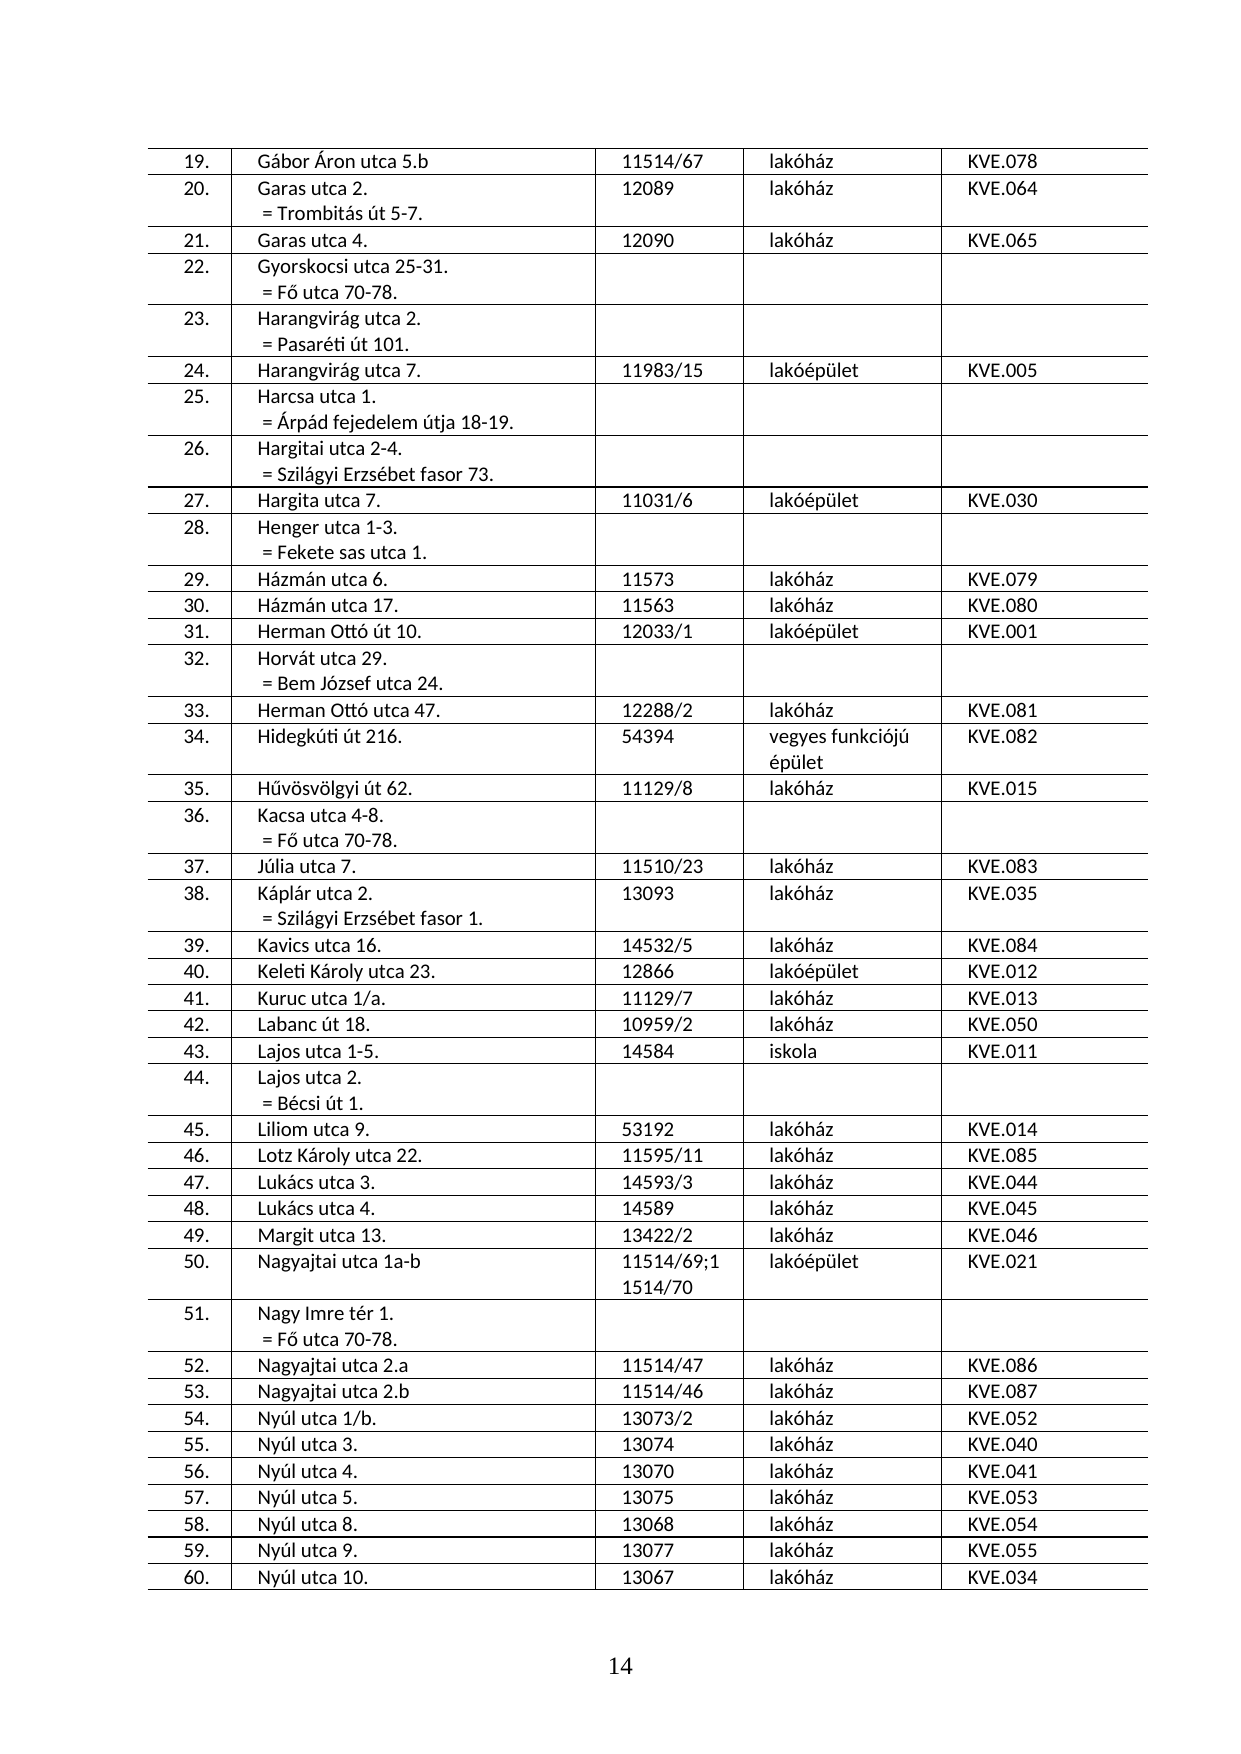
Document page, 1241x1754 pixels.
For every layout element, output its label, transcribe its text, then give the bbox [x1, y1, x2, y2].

table_cell Harangvirág utca 7. [232, 357, 595, 383]
table_cell [148, 227, 231, 252]
table_cell 11510/23 [596, 854, 743, 879]
table_cell [148, 254, 231, 304]
table_cell lakóépület [744, 1249, 941, 1299]
table_cell KVE.001 [942, 619, 1148, 644]
table_cell KVE.082 [942, 724, 1148, 774]
table_cell KVE.053 [942, 1485, 1148, 1510]
table_cell [148, 149, 231, 174]
table_cell [148, 1038, 231, 1063]
table_cell Hargitai utca 2-4. = Szilágyi Erzsébet fasor 73. [232, 436, 595, 486]
table_cell Nyúl utca 9. [232, 1538, 595, 1563]
table_cell [942, 514, 1148, 565]
table_cell KVE.041 [942, 1458, 1148, 1483]
table_cell KVE.084 [942, 932, 1148, 957]
table_cell lakóház [744, 985, 941, 1010]
table_cell [148, 1169, 231, 1194]
table_cell lakóház [744, 1116, 941, 1142]
table_cell 13067 [596, 1564, 743, 1589]
table_cell lakóház [744, 175, 941, 226]
table_cell Hűvösvölgyi út 62. [232, 775, 595, 801]
table_cell 11129/7 [596, 985, 743, 1010]
table_cell KVE.014 [942, 1116, 1148, 1142]
table_cell Harangvirág utca 2. = Pasaréti út 101. [232, 305, 595, 356]
table_cell [148, 959, 231, 984]
table_cell KVE.086 [942, 1352, 1148, 1378]
table_cell [942, 1300, 1148, 1351]
table_cell Labanc út 18. [232, 1011, 595, 1037]
table_cell 11031/6 [596, 488, 743, 513]
table_cell 11514/67 [596, 149, 743, 174]
table_cell KVE.030 [942, 488, 1148, 513]
table_cell [942, 436, 1148, 486]
table_cell [148, 1300, 231, 1351]
table_cell lakóház [744, 880, 941, 931]
table_cell Lajos utca 1-5. [232, 1038, 595, 1063]
table_cell lakóház [744, 854, 941, 879]
table_cell 11514/69;11514/70 [596, 1249, 743, 1299]
table_cell [148, 1458, 231, 1483]
table_cell Kavics utca 16. [232, 932, 595, 957]
table_cell [148, 1564, 231, 1589]
table_cell KVE.012 [942, 959, 1148, 984]
table_cell 13074 [596, 1432, 743, 1457]
table_cell [744, 384, 941, 434]
table_cell 11563 [596, 592, 743, 618]
table_cell Nagyajtai utca 2.a [232, 1352, 595, 1378]
table_cell [148, 1352, 231, 1378]
table_cell Harcsa utca 1. = Árpád fejedelem útja 18-19. [232, 384, 595, 434]
table_cell 11983/15 [596, 357, 743, 383]
table_cell [942, 254, 1148, 304]
table_cell 54394 [596, 724, 743, 774]
table_cell Nyúl utca 3. [232, 1432, 595, 1457]
table_cell [148, 592, 231, 618]
table_cell KVE.065 [942, 227, 1148, 252]
table_cell [148, 305, 231, 356]
table_cell Lotz Károly utca 22. [232, 1143, 595, 1168]
table_cell Lukács utca 3. [232, 1169, 595, 1194]
table_cell [744, 802, 941, 853]
table_cell KVE.081 [942, 697, 1148, 722]
table_cell lakóépület [744, 357, 941, 383]
table_cell 13077 [596, 1538, 743, 1563]
table_cell KVE.054 [942, 1511, 1148, 1536]
table_cell [148, 1222, 231, 1247]
table_cell [596, 436, 743, 486]
table_cell lakóépület [744, 488, 941, 513]
table_cell KVE.045 [942, 1196, 1148, 1221]
table_cell [596, 514, 743, 565]
table_cell KVE.085 [942, 1143, 1148, 1168]
table_cell [744, 1300, 941, 1351]
table_cell [148, 697, 231, 722]
table_cell [744, 305, 941, 356]
table_cell KVE.080 [942, 592, 1148, 618]
table_cell Liliom utca 9. [232, 1116, 595, 1142]
table_cell Herman Ottó utca 47. [232, 697, 595, 722]
table_cell Garas utca 2. = Trombitás út 5-7. [232, 175, 595, 226]
table_cell lakóház [744, 566, 941, 591]
table_cell KVE.040 [942, 1432, 1148, 1457]
table_cell lakóház [744, 1379, 941, 1404]
table_cell Margit utca 13. [232, 1222, 595, 1247]
table_cell [596, 384, 743, 434]
table_cell [148, 1116, 231, 1142]
table_cell [148, 514, 231, 565]
table_cell [744, 1064, 941, 1115]
table_cell Lajos utca 2. = Bécsi út 1. [232, 1064, 595, 1115]
table_cell KVE.087 [942, 1379, 1148, 1404]
table_cell [148, 1432, 231, 1457]
table_cell 13093 [596, 880, 743, 931]
table_cell 12089 [596, 175, 743, 226]
table_cell [148, 854, 231, 879]
table_cell 13070 [596, 1458, 743, 1483]
table_cell lakóház [744, 1458, 941, 1483]
table_cell [942, 384, 1148, 434]
table_cell Kuruc utca 1/a. [232, 985, 595, 1010]
table_cell lakóház [744, 1352, 941, 1378]
table_cell Nyúl utca 5. [232, 1485, 595, 1510]
table_cell KVE.064 [942, 175, 1148, 226]
table_cell [148, 1143, 231, 1168]
table_cell 11514/47 [596, 1352, 743, 1378]
table_cell Hargita utca 7. [232, 488, 595, 513]
table_cell [148, 436, 231, 486]
table_cell KVE.046 [942, 1222, 1148, 1247]
table_cell Júlia utca 7. [232, 854, 595, 879]
table_cell lakóház [744, 1169, 941, 1194]
table_cell Nyúl utca 4. [232, 1458, 595, 1483]
table_cell lakóház [744, 1011, 941, 1037]
table_cell [744, 514, 941, 565]
table_cell Nagyajtai utca 2.b [232, 1379, 595, 1404]
table_cell 14593/3 [596, 1169, 743, 1194]
table_cell Hidegkúti út 216. [232, 724, 595, 774]
table_cell vegyes funkciójú épület [744, 724, 941, 774]
table_cell 13073/2 [596, 1405, 743, 1431]
table_cell 14532/5 [596, 932, 743, 957]
table_cell [148, 384, 231, 434]
table_cell 13068 [596, 1511, 743, 1536]
table_cell lakóház [744, 149, 941, 174]
table_cell [148, 985, 231, 1010]
table_cell KVE.044 [942, 1169, 1148, 1194]
table_cell [942, 645, 1148, 696]
table_cell [744, 436, 941, 486]
table_cell [148, 619, 231, 644]
table_cell 14589 [596, 1196, 743, 1221]
table_cell lakóház [744, 932, 941, 957]
table_cell lakóház [744, 1143, 941, 1168]
table_cell [596, 305, 743, 356]
table_cell 11573 [596, 566, 743, 591]
table_cell lakóház [744, 1222, 941, 1247]
table_cell [148, 1485, 231, 1510]
table_cell Henger utca 1-3. = Fekete sas utca 1. [232, 514, 595, 565]
table_cell 53192 [596, 1116, 743, 1142]
table_cell KVE.078 [942, 149, 1148, 174]
table_cell KVE.015 [942, 775, 1148, 801]
table_cell [148, 1538, 231, 1563]
table_cell Nagyajtai utca 1a-b [232, 1249, 595, 1299]
table_cell 12090 [596, 227, 743, 252]
table_cell [148, 1379, 231, 1404]
table_cell [148, 775, 231, 801]
table_cell KVE.013 [942, 985, 1148, 1010]
table_cell 12288/2 [596, 697, 743, 722]
table_cell Garas utca 4. [232, 227, 595, 252]
table_cell Kacsa utca 4-8. = Fő utca 70-78. [232, 802, 595, 853]
table_cell [942, 802, 1148, 853]
table_cell Nyúl utca 10. [232, 1564, 595, 1589]
table_cell [596, 645, 743, 696]
table_cell [148, 1064, 231, 1115]
table_cell Káplár utca 2. = Szilágyi Erzsébet fasor 1. [232, 880, 595, 931]
table_cell [596, 1300, 743, 1351]
table_cell [744, 254, 941, 304]
table_cell [744, 645, 941, 696]
table_cell [148, 1405, 231, 1431]
table_cell iskola [744, 1038, 941, 1063]
table_cell lakóház [744, 1405, 941, 1431]
table_cell Gábor Áron utca 5.b [232, 149, 595, 174]
table_cell lakóépület [744, 959, 941, 984]
table_cell lakóház [744, 1538, 941, 1563]
table_cell [148, 1511, 231, 1536]
table_cell lakóépület [744, 619, 941, 644]
table_cell KVE.079 [942, 566, 1148, 591]
table_cell Horvát utca 29. = Bem József utca 24. [232, 645, 595, 696]
table_cell Keleti Károly utca 23. [232, 959, 595, 984]
table_cell Lukács utca 4. [232, 1196, 595, 1221]
table_cell 11129/8 [596, 775, 743, 801]
table_cell [148, 566, 231, 591]
table_cell [148, 357, 231, 383]
table_cell lakóház [744, 227, 941, 252]
table_cell Nagy Imre tér 1. = Fő utca 70-78. [232, 1300, 595, 1351]
table_cell KVE.005 [942, 357, 1148, 383]
table_cell KVE.050 [942, 1011, 1148, 1037]
table_cell Nyúl utca 8. [232, 1511, 595, 1536]
table_cell 13422/2 [596, 1222, 743, 1247]
table_cell lakóház [744, 697, 941, 722]
table_cell [596, 1064, 743, 1115]
table_cell KVE.052 [942, 1405, 1148, 1431]
table_cell [148, 880, 231, 931]
table_cell 14584 [596, 1038, 743, 1063]
table_cell [148, 1249, 231, 1299]
table_cell lakóház [744, 1196, 941, 1221]
table_cell lakóház [744, 775, 941, 801]
table_cell [596, 254, 743, 304]
table_cell Gyorskocsi utca 25-31. = Fő utca 70-78. [232, 254, 595, 304]
table_cell [148, 488, 231, 513]
table_cell [148, 1196, 231, 1221]
table_cell [148, 932, 231, 957]
table_cell 12866 [596, 959, 743, 984]
table_cell KVE.055 [942, 1538, 1148, 1563]
table_cell 11595/11 [596, 1143, 743, 1168]
table_cell [148, 724, 231, 774]
table_cell [148, 645, 231, 696]
table_cell 10959/2 [596, 1011, 743, 1037]
table_cell KVE.011 [942, 1038, 1148, 1063]
table_cell Házmán utca 17. [232, 592, 595, 618]
table_cell lakóház [744, 1564, 941, 1589]
table_cell KVE.083 [942, 854, 1148, 879]
table_cell [596, 802, 743, 853]
table_cell [148, 1011, 231, 1037]
table_cell [148, 175, 231, 226]
table_cell Herman Ottó út 10. [232, 619, 595, 644]
table_cell lakóház [744, 1432, 941, 1457]
table_cell KVE.035 [942, 880, 1148, 931]
table_cell [942, 1064, 1148, 1115]
table_cell lakóház [744, 592, 941, 618]
table_cell lakóház [744, 1485, 941, 1510]
table_cell [942, 305, 1148, 356]
table_cell Házmán utca 6. [232, 566, 595, 591]
table_cell 13075 [596, 1485, 743, 1510]
table_cell KVE.034 [942, 1564, 1148, 1589]
table_cell 12033/1 [596, 619, 743, 644]
table_cell Nyúl utca 1/b. [232, 1405, 595, 1431]
table_cell 11514/46 [596, 1379, 743, 1404]
table_cell lakóház [744, 1511, 941, 1536]
table_cell [148, 802, 231, 853]
table_cell KVE.021 [942, 1249, 1148, 1299]
